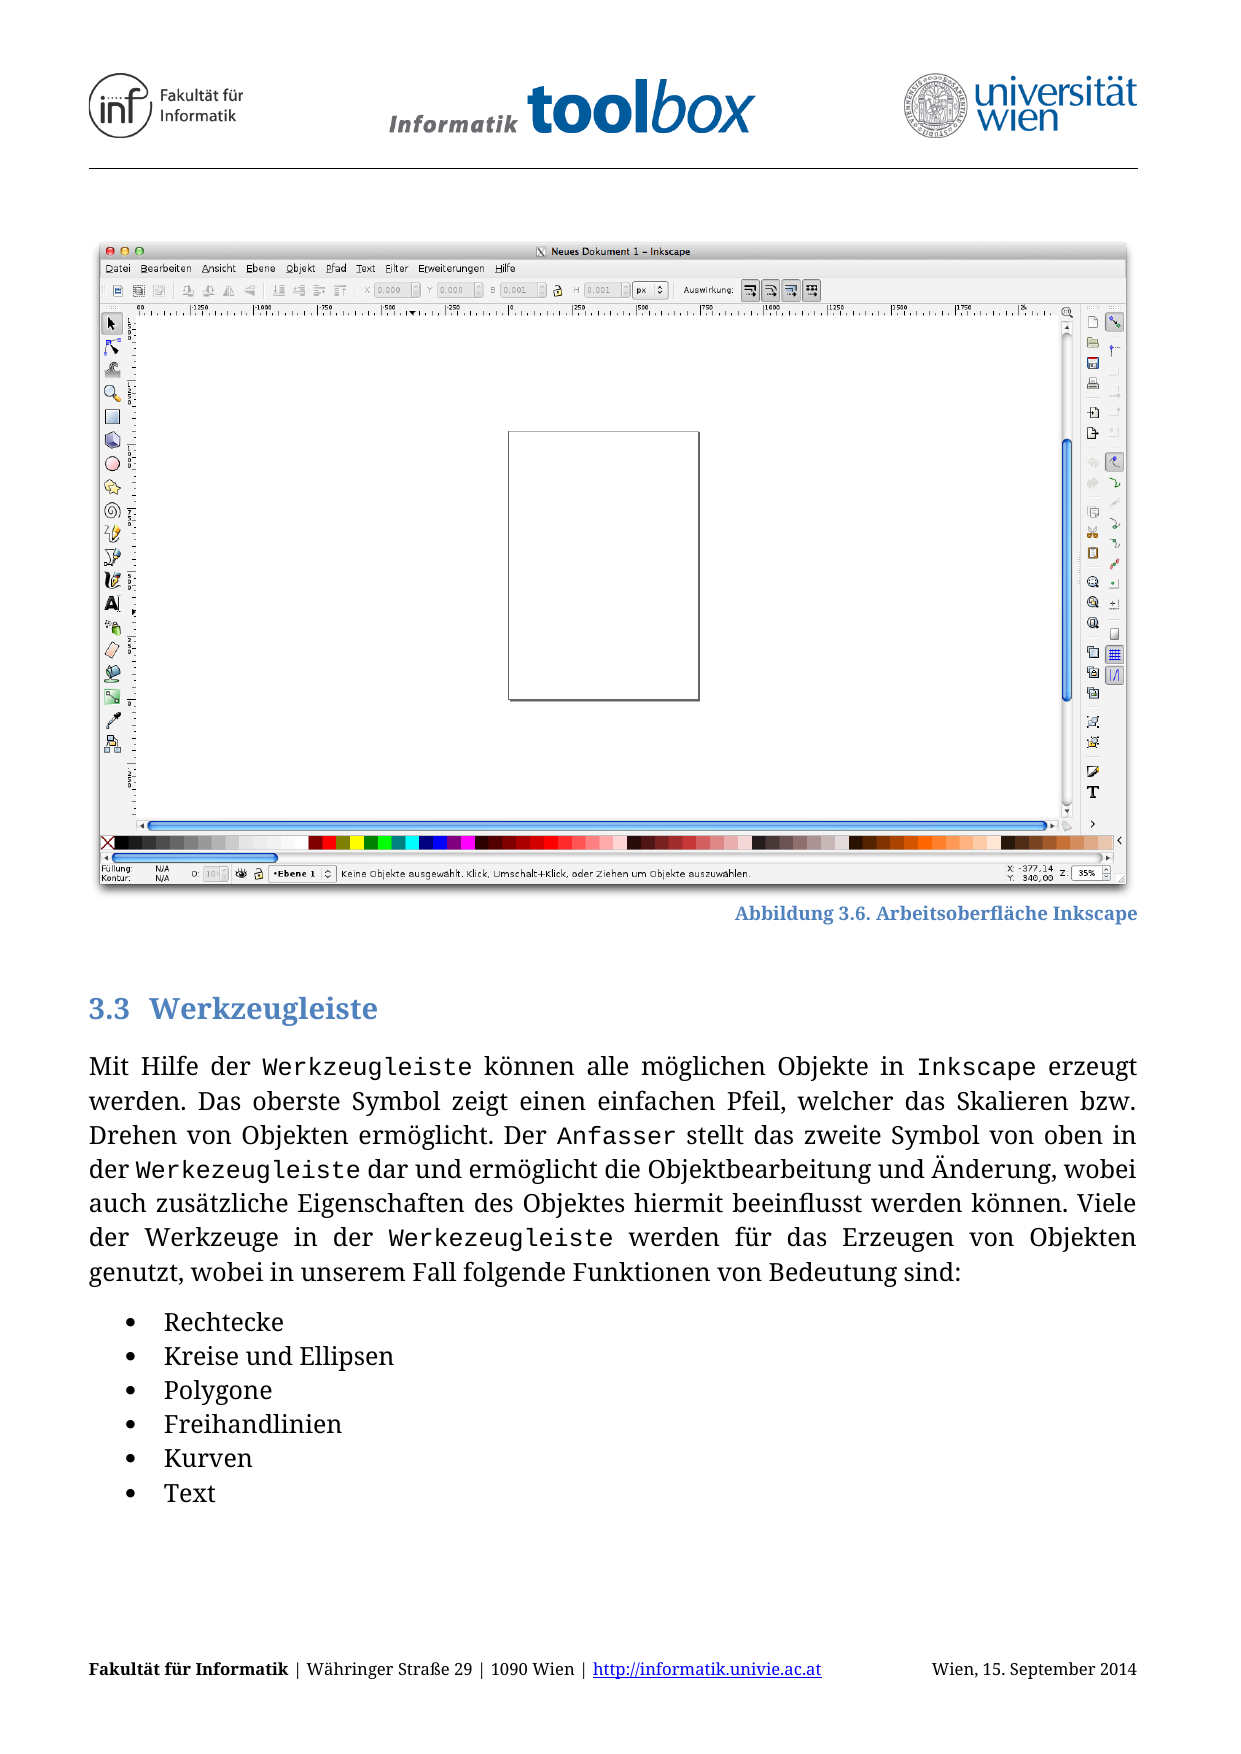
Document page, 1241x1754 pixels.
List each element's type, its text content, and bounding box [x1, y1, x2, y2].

list Polygone [126, 1373, 1138, 1407]
picture [88, 73, 1137, 138]
list Kurven [126, 1441, 1138, 1475]
list Kreise und Ellipsen [126, 1339, 1138, 1373]
list Rechtecke [126, 1305, 1138, 1339]
list Text [126, 1475, 1138, 1509]
picture [88, 237, 1137, 901]
text Mit Hilfe der Werkzeugleiste können alle möglichen Objekte in Inkscape erzeugt werden. Das oberste Symbol zeigt einen einfachen Pfeil, welcher das Skalieren bzw. Drehen von Objekten ermöglicht. Der Anfasser stellt das zweite Symbol von oben in der Werkezeugleiste dar und ermöglicht die Objektbearbeitung und Änderung, wobei auch zusätzliche Eigenschaften des Objektes hiermit beeinflusst werden können. Viele der Werkzeuge in der Werkezeugleiste werden für das Erzeugen von Objekten genutzt, wobei in unserem Fall folgende Funktionen von Bedeutung sind: [89, 1049, 1138, 1288]
subtitle Werkzeugleiste [89, 988, 1138, 1028]
list Freihandlinien [126, 1407, 1138, 1441]
